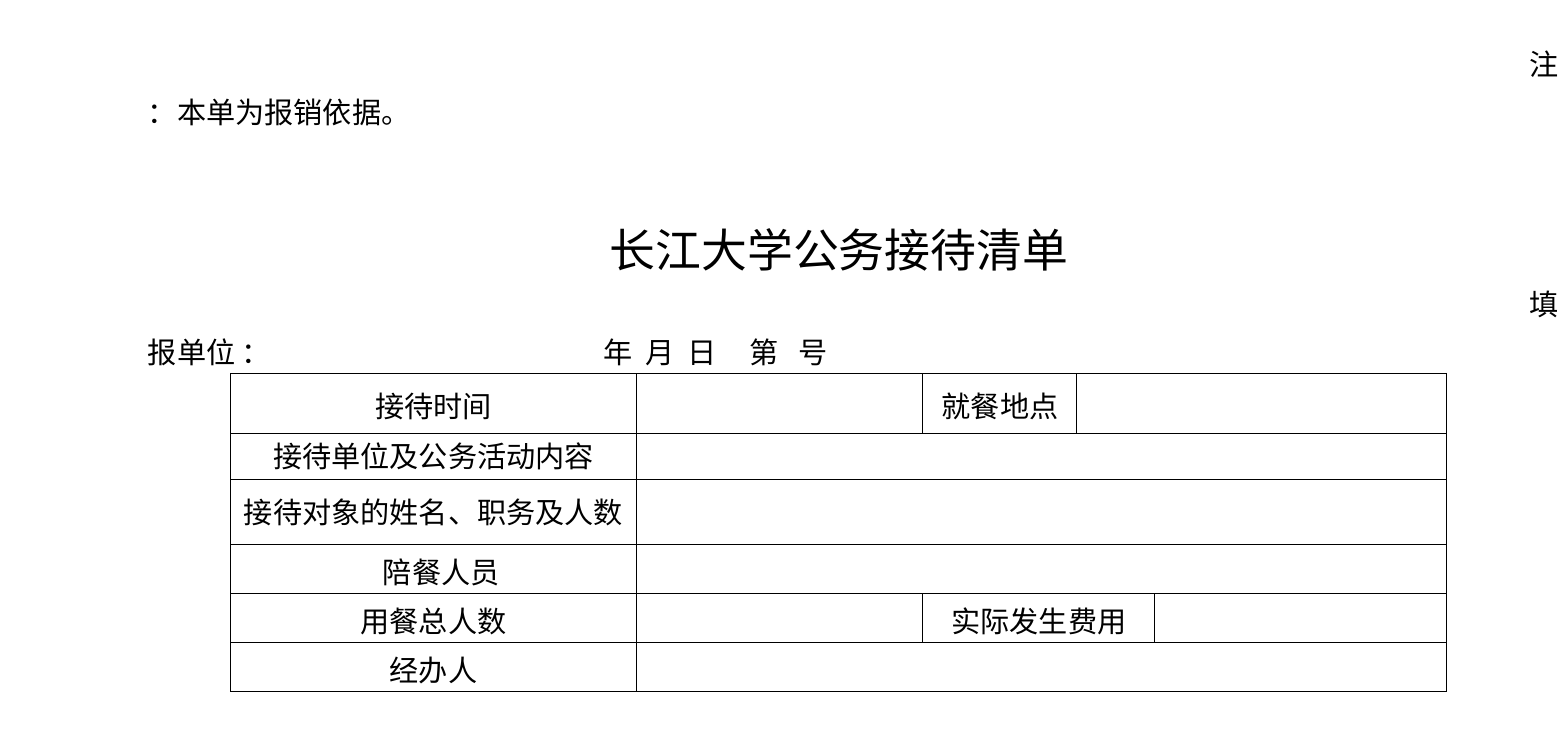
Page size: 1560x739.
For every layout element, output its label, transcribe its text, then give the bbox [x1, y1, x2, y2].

table_cell 接待对象的姓名、职务及人数 [231, 480, 636, 544]
table_header [1077, 374, 1446, 433]
table_cell [637, 643, 1446, 691]
table_cell [637, 480, 1446, 544]
table_cell [1155, 594, 1446, 642]
text 填报单位 ： 年 月 日 第 号 [148, 277, 1530, 373]
table_cell 陪餐人员 [231, 545, 636, 593]
table_cell [637, 434, 1446, 478]
table_cell 实际发生费用 [923, 594, 1154, 642]
table_header 就餐地点 [923, 374, 1076, 433]
table_cell 接待单位及公务活动内容 [231, 434, 636, 478]
table_header 接待时间 [231, 374, 636, 433]
text 注：本单为报销依据。 [148, 37, 1530, 133]
table_cell [637, 545, 1446, 593]
table_header [637, 374, 922, 433]
table_cell [637, 594, 922, 642]
text 长江大学公务接待清单 [148, 229, 1530, 277]
table_cell 经办人 [231, 643, 636, 691]
table_cell 用餐总人数 [231, 594, 636, 642]
